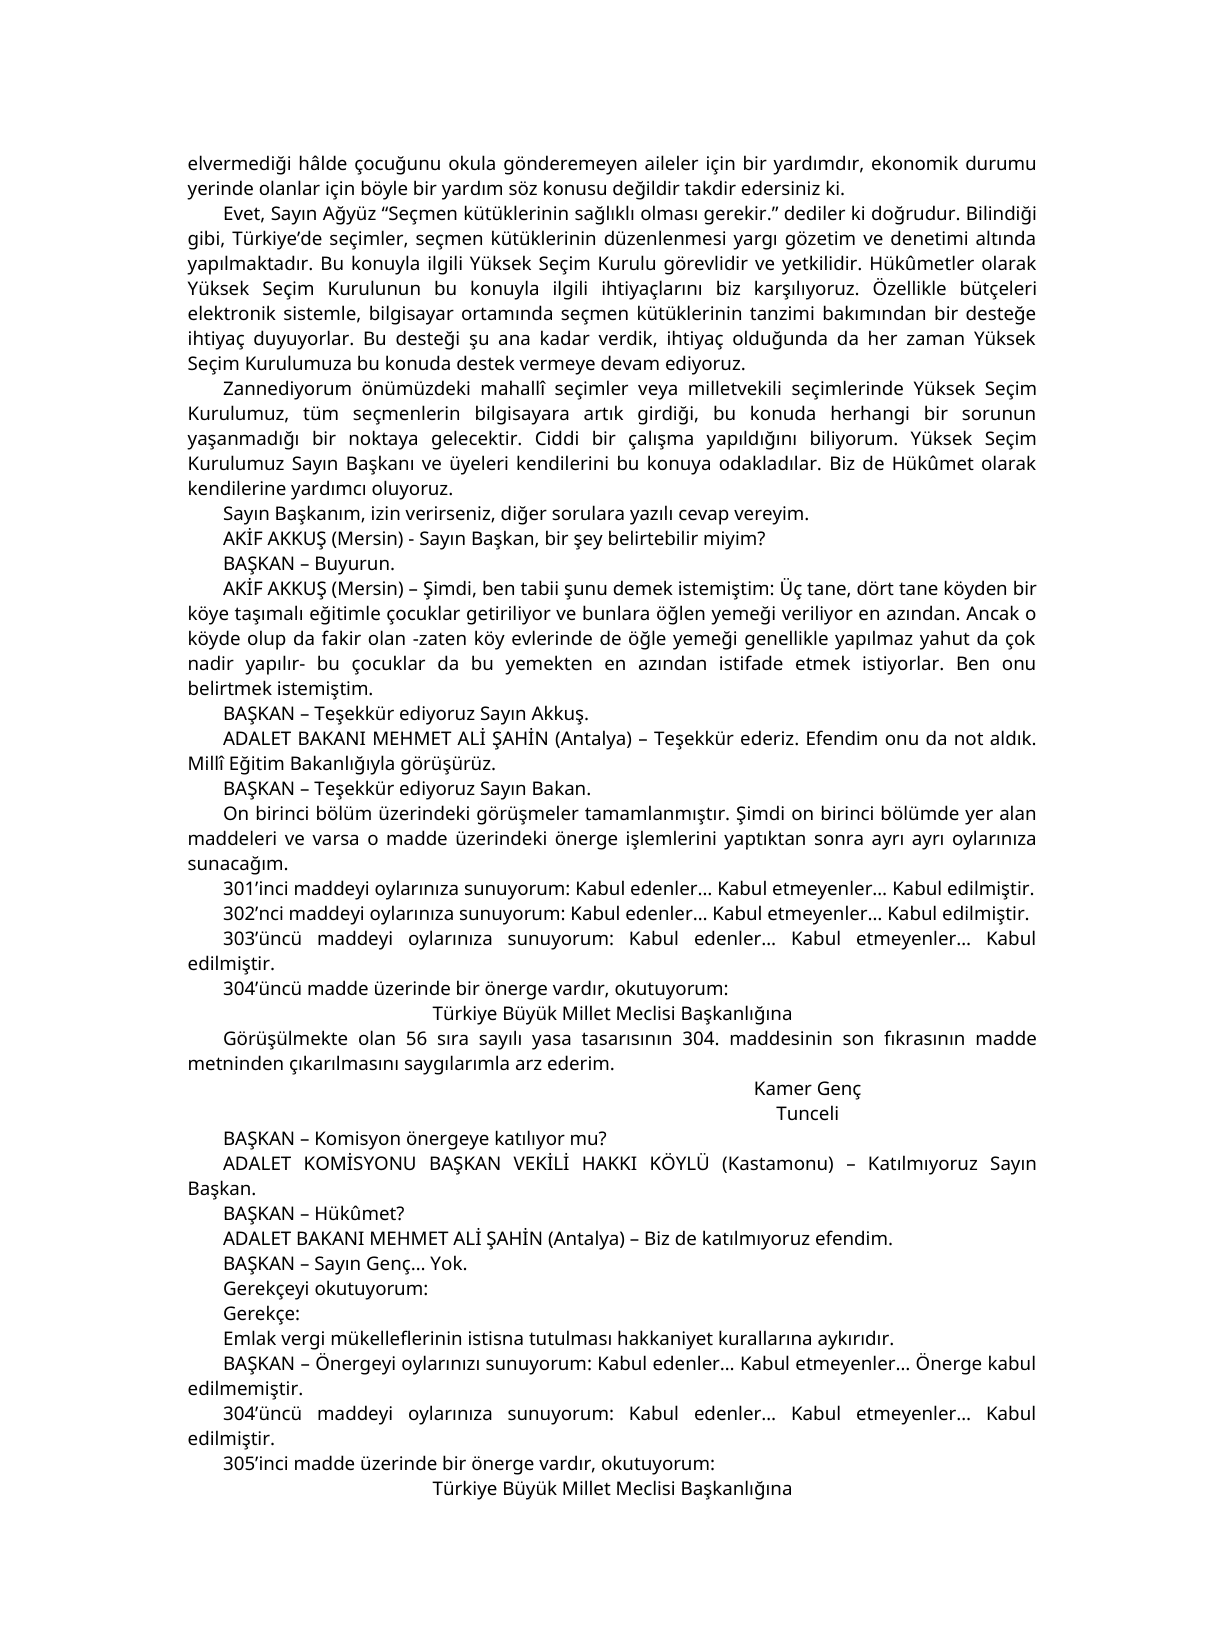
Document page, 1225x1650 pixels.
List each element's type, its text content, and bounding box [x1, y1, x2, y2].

text Türkiye Büyük Millet Meclisi Başkanlığına [187, 1000, 1037, 1025]
text On birinci bölüm üzerindeki görüşmeler tamamlanmıştır. Şimdi on birinci bölümde yer alan maddeleri ve varsa o madde üzerindeki önerge işlemlerini yaptıktan sonra ayrı ayrı oylarınıza sunacağım. [187, 800, 1037, 875]
text 304’üncü maddeyi oylarınıza sunuyorum: Kabul edenler… Kabul etmeyenler… Kabul edilmiştir. [187, 1400, 1037, 1450]
text Sayın Başkanım, izin verirseniz, diğer sorulara yazılı cevap vereyim. [187, 500, 1037, 525]
text 301’inci maddeyi oylarınıza sunuyorum: Kabul edenler… Kabul etmeyenler… Kabul edilmiştir. [187, 875, 1037, 900]
text BAŞKAN – Teşekkür ediyoruz Sayın Akkuş. [187, 700, 1037, 725]
text ADALET BAKANI MEHMET ALİ ŞAHİN (Antalya) – Teşekkür ederiz. Efendim onu da not aldık. Millî Eğitim Bakanlığıyla görüşürüz. [187, 725, 1037, 775]
text Kamer Genç [187, 1075, 1037, 1100]
text 302’nci maddeyi oylarınıza sunuyorum: Kabul edenler… Kabul etmeyenler… Kabul edilmiştir. [187, 900, 1037, 925]
text BAŞKAN – Buyurun. [187, 550, 1037, 575]
text 305’inci madde üzerinde bir önerge vardır, okutuyorum: [187, 1450, 1037, 1475]
text Evet, Sayın Ağyüz “Seçmen kütüklerinin sağlıklı olması gerekir.” dediler ki doğrudur. Bilindiği gibi, Türkiye’de seçimler, seçmen kütüklerinin düzenlenmesi yargı gözetim ve denetimi altında yapılmaktadır. Bu konuyla ilgili Yüksek Seçim Kurulu görevlidir ve yetkilidir. Hükûmetler olarak Yüksek Seçim Kurulunun bu konuyla ilgili ihtiyaçlarını biz karşılıyoruz. Özellikle bütçeleri elektronik sistemle, bilgisayar ortamında seçmen kütüklerinin tanzimi bakımından bir desteğe ihtiyaç duyuyorlar. Bu desteği şu ana kadar verdik, ihtiyaç olduğunda da her zaman Yüksek Seçim Kurulumuza bu konuda destek vermeye devam ediyoruz. [187, 200, 1037, 375]
text 304’üncü madde üzerinde bir önerge vardır, okutuyorum: [187, 975, 1037, 1000]
text ADALET KOMİSYONU BAŞKAN VEKİLİ HAKKI KÖYLÜ (Kastamonu) – Katılmıyoruz Sayın Başkan. [187, 1150, 1037, 1200]
text BAŞKAN – Komisyon önergeye katılıyor mu? [187, 1125, 1037, 1150]
text ADALET BAKANI MEHMET ALİ ŞAHİN (Antalya) – Biz de katılmıyoruz efendim. [187, 1225, 1037, 1250]
text Emlak vergi mükelleflerinin istisna tutulması hakkaniyet kurallarına aykırıdır. [187, 1325, 1037, 1350]
text Zannediyorum önümüzdeki mahallî seçimler veya milletvekili seçimlerinde Yüksek Seçim Kurulumuz, tüm seçmenlerin bilgisayara artık girdiği, bu konuda herhangi bir sorunun yaşanmadığı bir noktaya gelecektir. Ciddi bir çalışma yapıldığını biliyorum. Yüksek Seçim Kurulumuz Sayın Başkanı ve üyeleri kendilerini bu konuya odakladılar. Biz de Hükûmet olarak kendilerine yardımcı oluyoruz. [187, 375, 1037, 500]
text AKİF AKKUŞ (Mersin) – Şimdi, ben tabii şunu demek istemiştim: Üç tane, dört tane köyden bir köye taşımalı eğitimle çocuklar getiriliyor ve bunlara öğlen yemeği veriliyor en azından. Ancak o köyde olup da fakir olan -zaten köy evlerinde de öğle yemeği genellikle yapılmaz yahut da çok nadir yapılır- bu çocuklar da bu yemekten en azından istifade etmek istiyorlar. Ben onu belirtmek istemiştim. [187, 575, 1037, 700]
text BAŞKAN – Teşekkür ediyoruz Sayın Bakan. [187, 775, 1037, 800]
text Görüşülmekte olan 56 sıra sayılı yasa tasarısının 304. maddesinin son fıkrasının madde metninden çıkarılmasını saygılarımla arz ederim. [187, 1025, 1037, 1075]
text BAŞKAN – Sayın Genç… Yok. [187, 1250, 1037, 1275]
text Gerekçe: [187, 1300, 1037, 1325]
text Türkiye Büyük Millet Meclisi Başkanlığına [187, 1475, 1037, 1500]
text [187, 150, 1037, 200]
text BAŞKAN – Hükûmet? [187, 1200, 1037, 1225]
text 303’üncü maddeyi oylarınıza sunuyorum: Kabul edenler… Kabul etmeyenler… Kabul edilmiştir. [187, 925, 1037, 975]
text AKİF AKKUŞ (Mersin) - Sayın Başkan, bir şey belirtebilir miyim? [187, 525, 1037, 550]
text Tunceli [187, 1100, 1037, 1125]
text BAŞKAN – Önergeyi oylarınızı sunuyorum: Kabul edenler… Kabul etmeyenler… Önerge kabul edilmemiştir. [187, 1350, 1037, 1400]
text Gerekçeyi okutuyorum: [187, 1275, 1037, 1300]
